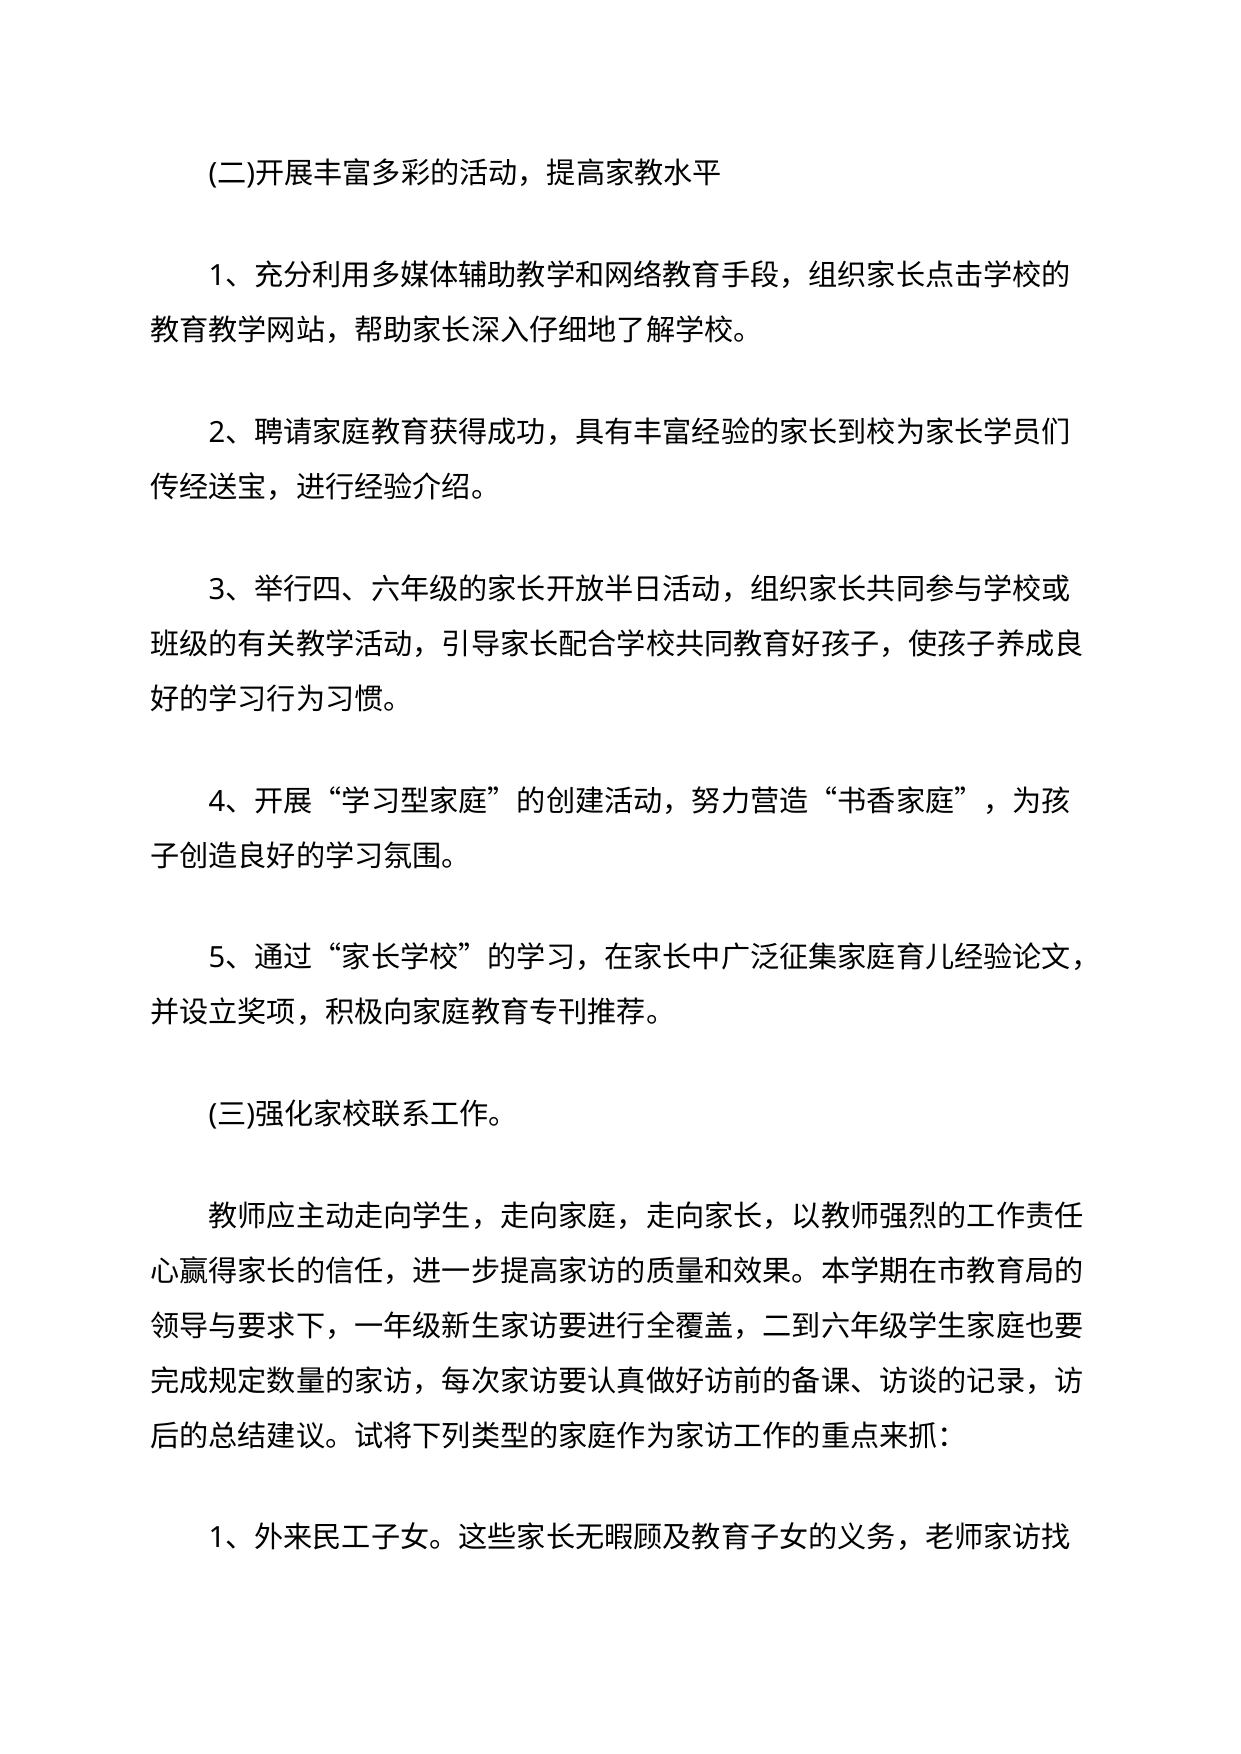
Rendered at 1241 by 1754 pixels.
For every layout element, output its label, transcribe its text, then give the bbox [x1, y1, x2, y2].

text 教师应主动走向学生，走向家庭，走向家长，以教师强烈的工作责任心赢得家长的信任，进一步提高家访的质量和效果。本学期在市教育局的领导与要求下，一年级新生家访要进行全覆盖，二到六年级学生家庭也要完成规定数量的家访，每次家访要认真做好访前的备课、访谈的记录，访后的总结建议。试将下列类型的家庭作为家访工作的重点来抓： [150, 1193, 1090, 1454]
text (三)强化家校联系工作。 [150, 1091, 1090, 1133]
text 2、聘请家庭教育获得成功，具有丰富经验的家长到校为家长学员们传经送宝，进行经验介绍。 [150, 409, 1090, 506]
text 5、通过“家长学校”的学习，在家长中广泛征集家庭育儿经验论文，并设立奖项，积极向家庭教育专刊推荐。 [150, 934, 1090, 1031]
text 4、开展“学习型家庭”的创建活动，努力营造“书香家庭”，为孩子创造良好的学习氛围。 [150, 777, 1090, 874]
text 1、充分利用多媒体辅助教学和网络教育手段，组织家长点击学校的教育教学网站，帮助家长深入仔细地了解学校。 [150, 252, 1090, 349]
text (二)开展丰富多彩的活动，提高家教水平 [150, 150, 1090, 192]
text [150, 1514, 1090, 1556]
text 3、举行四、六年级的家长开放半日活动，组织家长共同参与学校或班级的有关教学活动，引导家长配合学校共同教育好孩子，使孩子养成良好的学习行为习惯。 [150, 566, 1090, 718]
